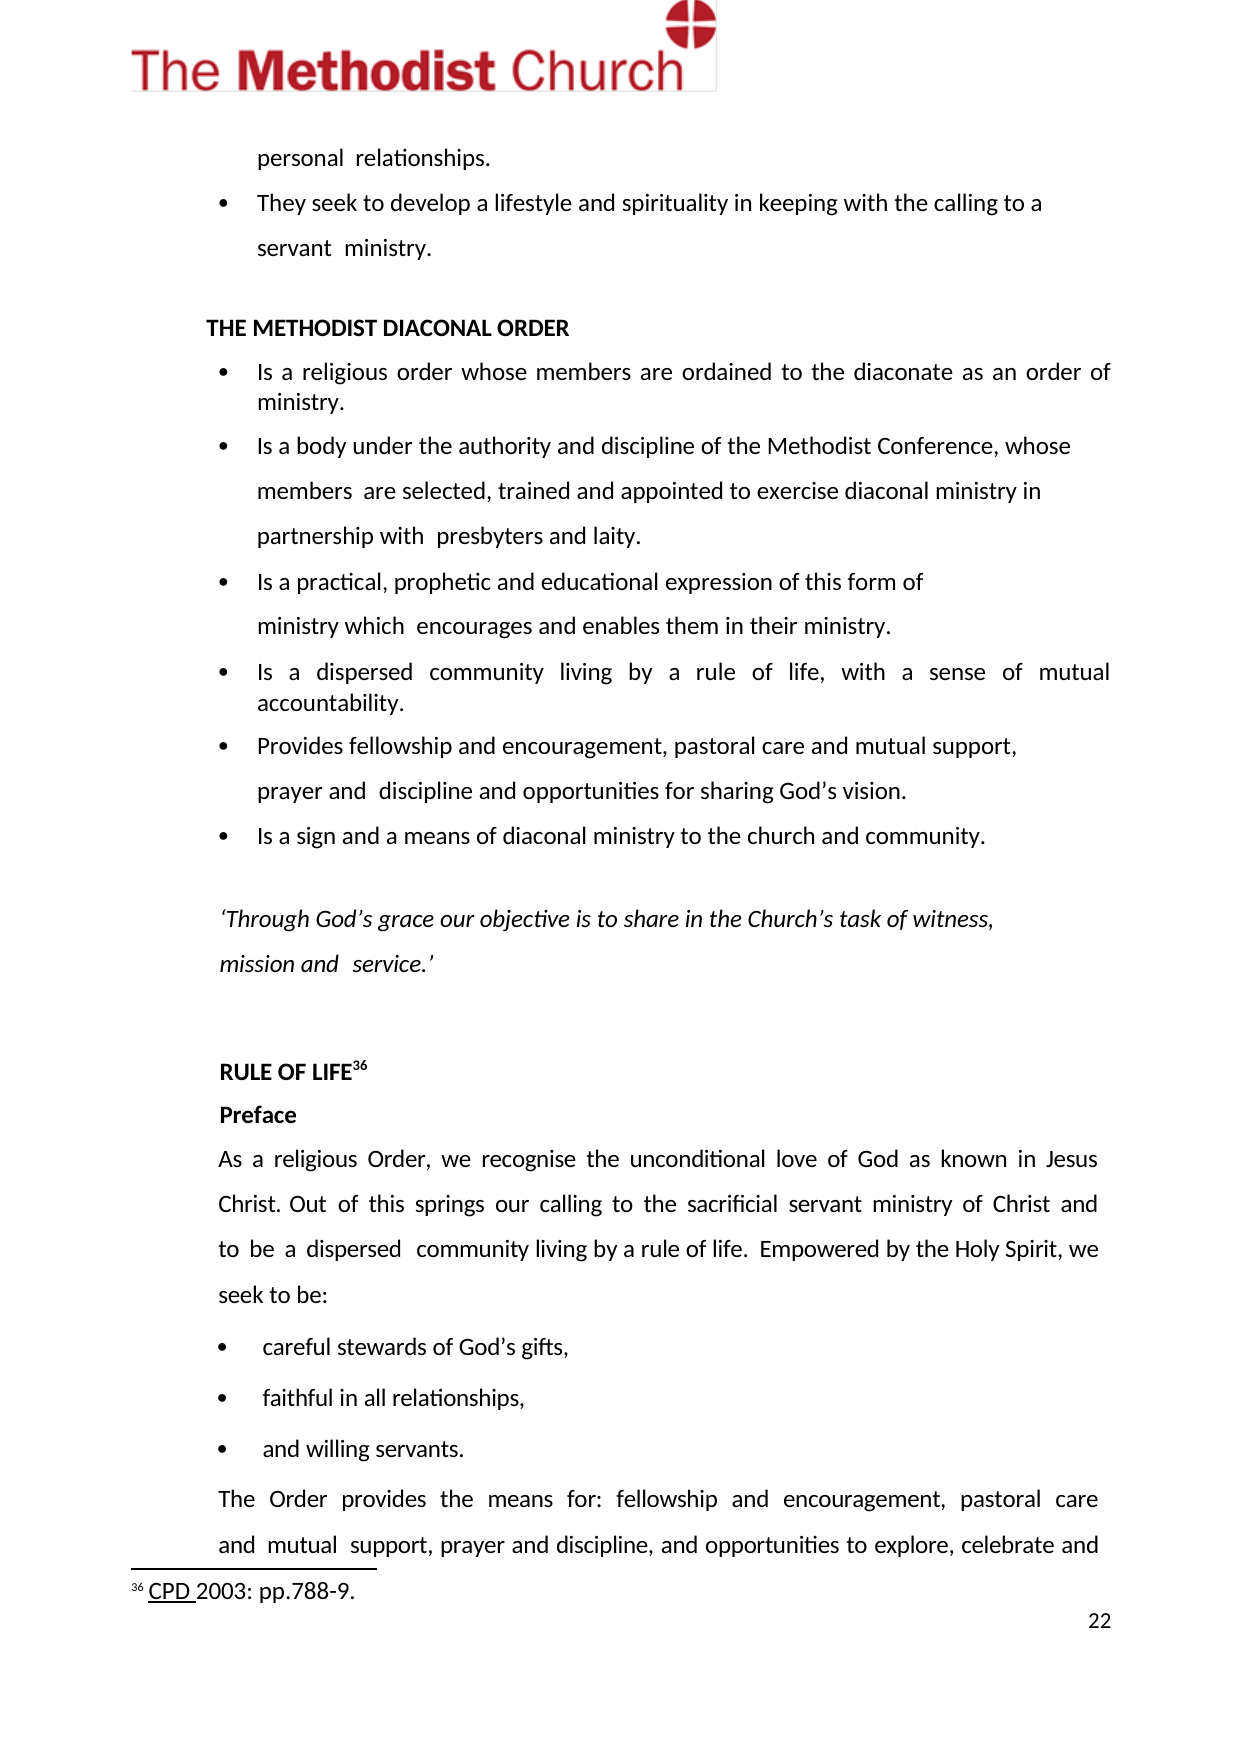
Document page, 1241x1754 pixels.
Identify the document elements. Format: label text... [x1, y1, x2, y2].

list Is a dispersed community living by a rule of life, with a sense of mutual accountability. [219, 656, 1111, 717]
text As a religious Order, we recognise the unconditional love of God as known in Jesus Christ. Out of this springs our calling to the sacrificial servant ministry of Christ and to be a dispersed community living by a rule of life. Empowered by the Holy Spirit, we seek to be: [218, 1143, 1099, 1309]
subtitle THE METHODIST DIACONAL ORDER [131, 313, 1111, 343]
list faithful in all relationships, [218, 1382, 1111, 1412]
text Preface [219, 1100, 1111, 1130]
list Is a religious order whose members are ordained to the diaconate as an order of ministry. [219, 356, 1111, 417]
list Provides fellowship and encouragement, pastoral care and mutual support, prayer and discipline and opportunities for sharing God’s vision. [219, 730, 1043, 805]
list careful stewards of God’s gifts, [218, 1331, 1111, 1362]
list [219, 142, 1028, 172]
list Is a practical, prophetic and educational expression of this form of ministry which encourages and enables them in their ministry. [219, 566, 1008, 641]
text ‘Through God’s grace our objective is to share in the Church’s task of witness, mission and service.’ [219, 903, 1078, 979]
list Is a body under the authority and discipline of the Methodist Conference, whose members are selected, trained and appointed to exercise diaconal ministry in partnership with presbyters and laity. [219, 430, 1078, 551]
list They seek to develop a lifestyle and spirituality in keeping with the calling to a servant ministry. [219, 187, 1054, 263]
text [218, 1483, 1099, 1559]
list Is a sign and a means of diaconal ministry to the church and community. [219, 821, 1111, 851]
subtitle RULE OF LIFE [219, 1056, 1111, 1086]
picture [131, 0, 718, 93]
list and willing servants. [218, 1433, 1111, 1463]
